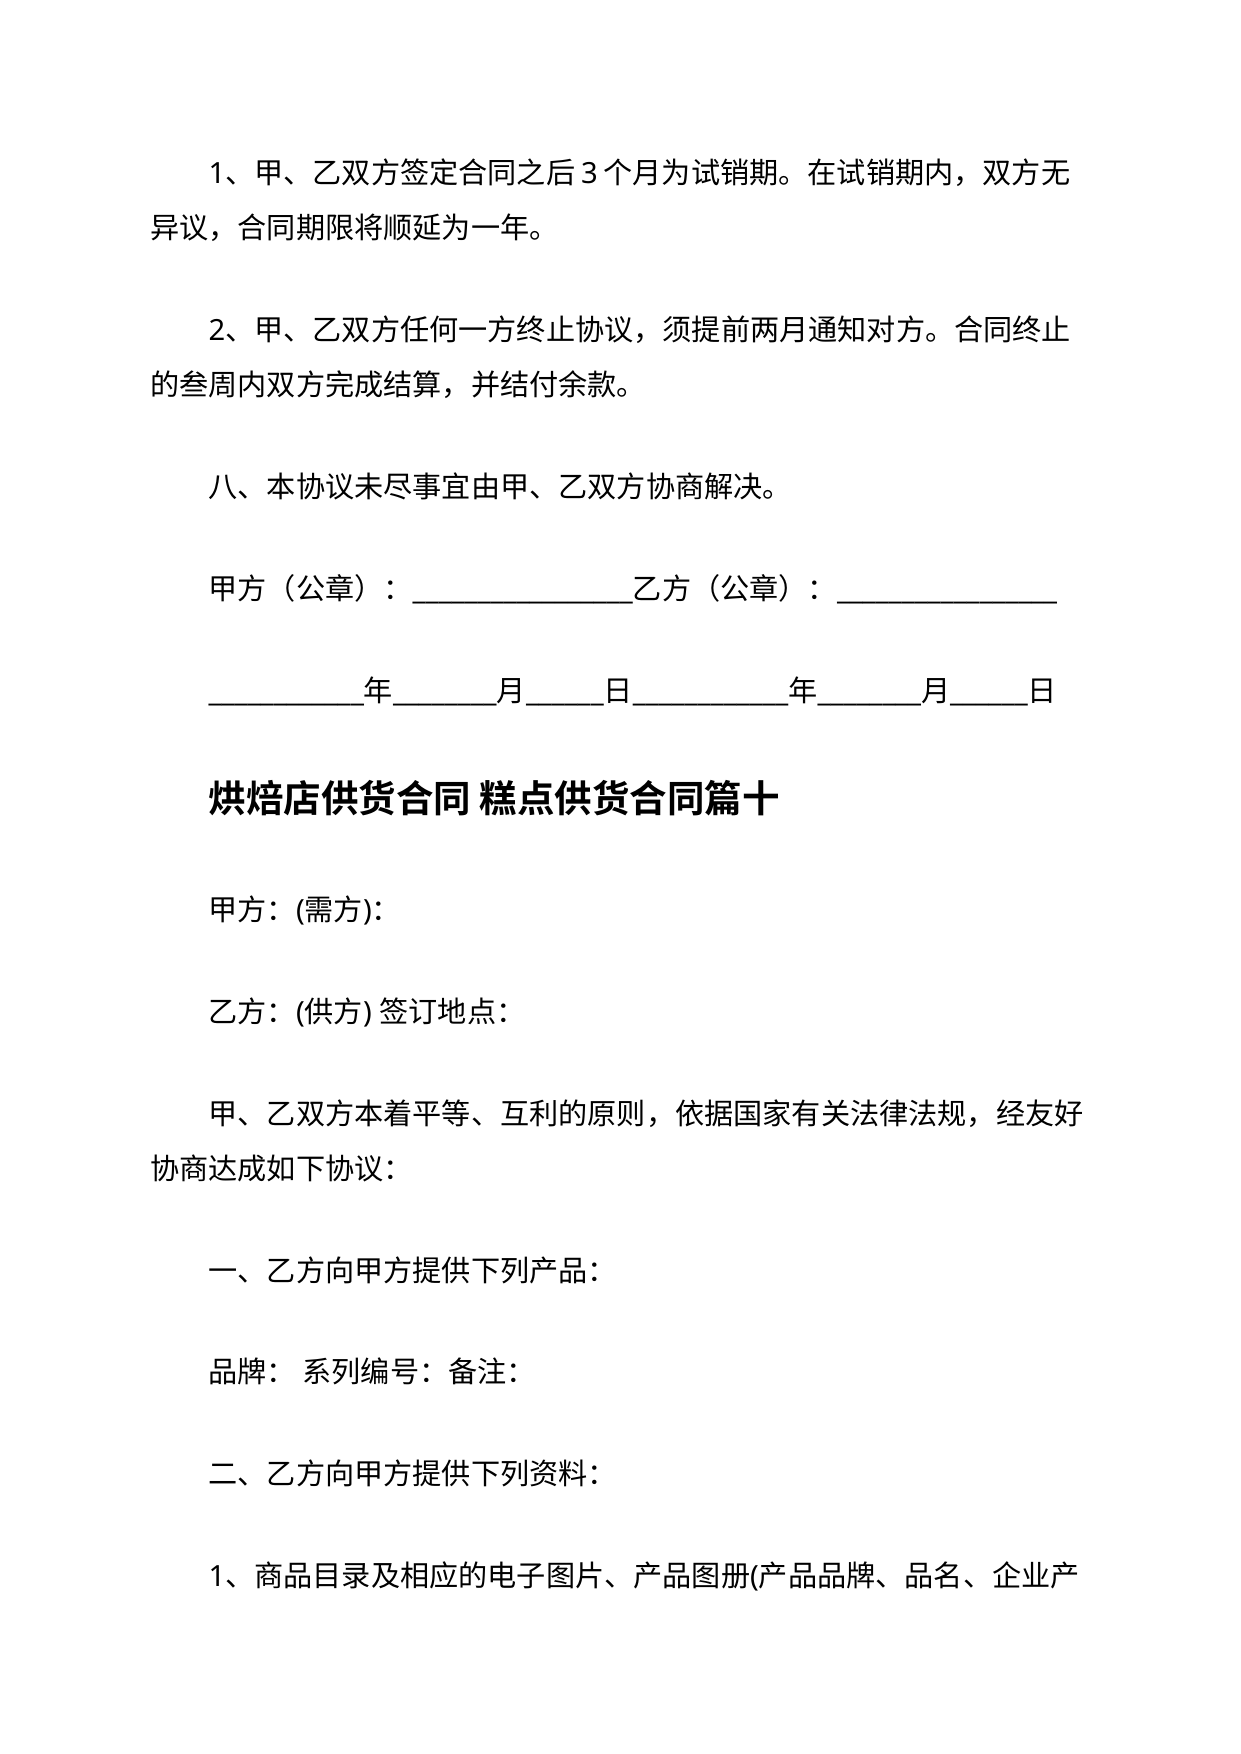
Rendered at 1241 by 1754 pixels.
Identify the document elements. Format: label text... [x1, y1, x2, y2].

text 甲方：(需方)： [150, 887, 1090, 929]
text ____________年________月______日____________年________月______日 [150, 667, 1090, 710]
text 2、甲、乙双方任何一方终止协议，须提前两月通知对方。合同终止的叁周内双方完成结算，并结付余款。 [150, 307, 1090, 404]
text 乙方：(供方) 签订地点： [150, 989, 1090, 1031]
text 一、乙方向甲方提供下列产品： [150, 1247, 1090, 1289]
text 品牌： 系列编号：备注： [150, 1349, 1090, 1391]
text 八、本协议未尽事宜由甲、乙双方协商解决。 [150, 463, 1090, 506]
text 烘焙店供货合同 糕点供货合同篇十 [150, 769, 1090, 823]
text 1、甲、乙双方签定合同之后3个月为试销期。在试销期内，双方无异议，合同期限将顺延为一年。 [150, 150, 1090, 247]
text 甲、乙双方本着平等、互利的原则，依据国家有关法律法规，经友好协商达成如下协议： [150, 1091, 1090, 1188]
text 二、乙方向甲方提供下列资料： [150, 1451, 1090, 1493]
text 甲方（公章）：_________________乙方（公章）：_________________ [150, 565, 1090, 608]
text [150, 1553, 1090, 1595]
